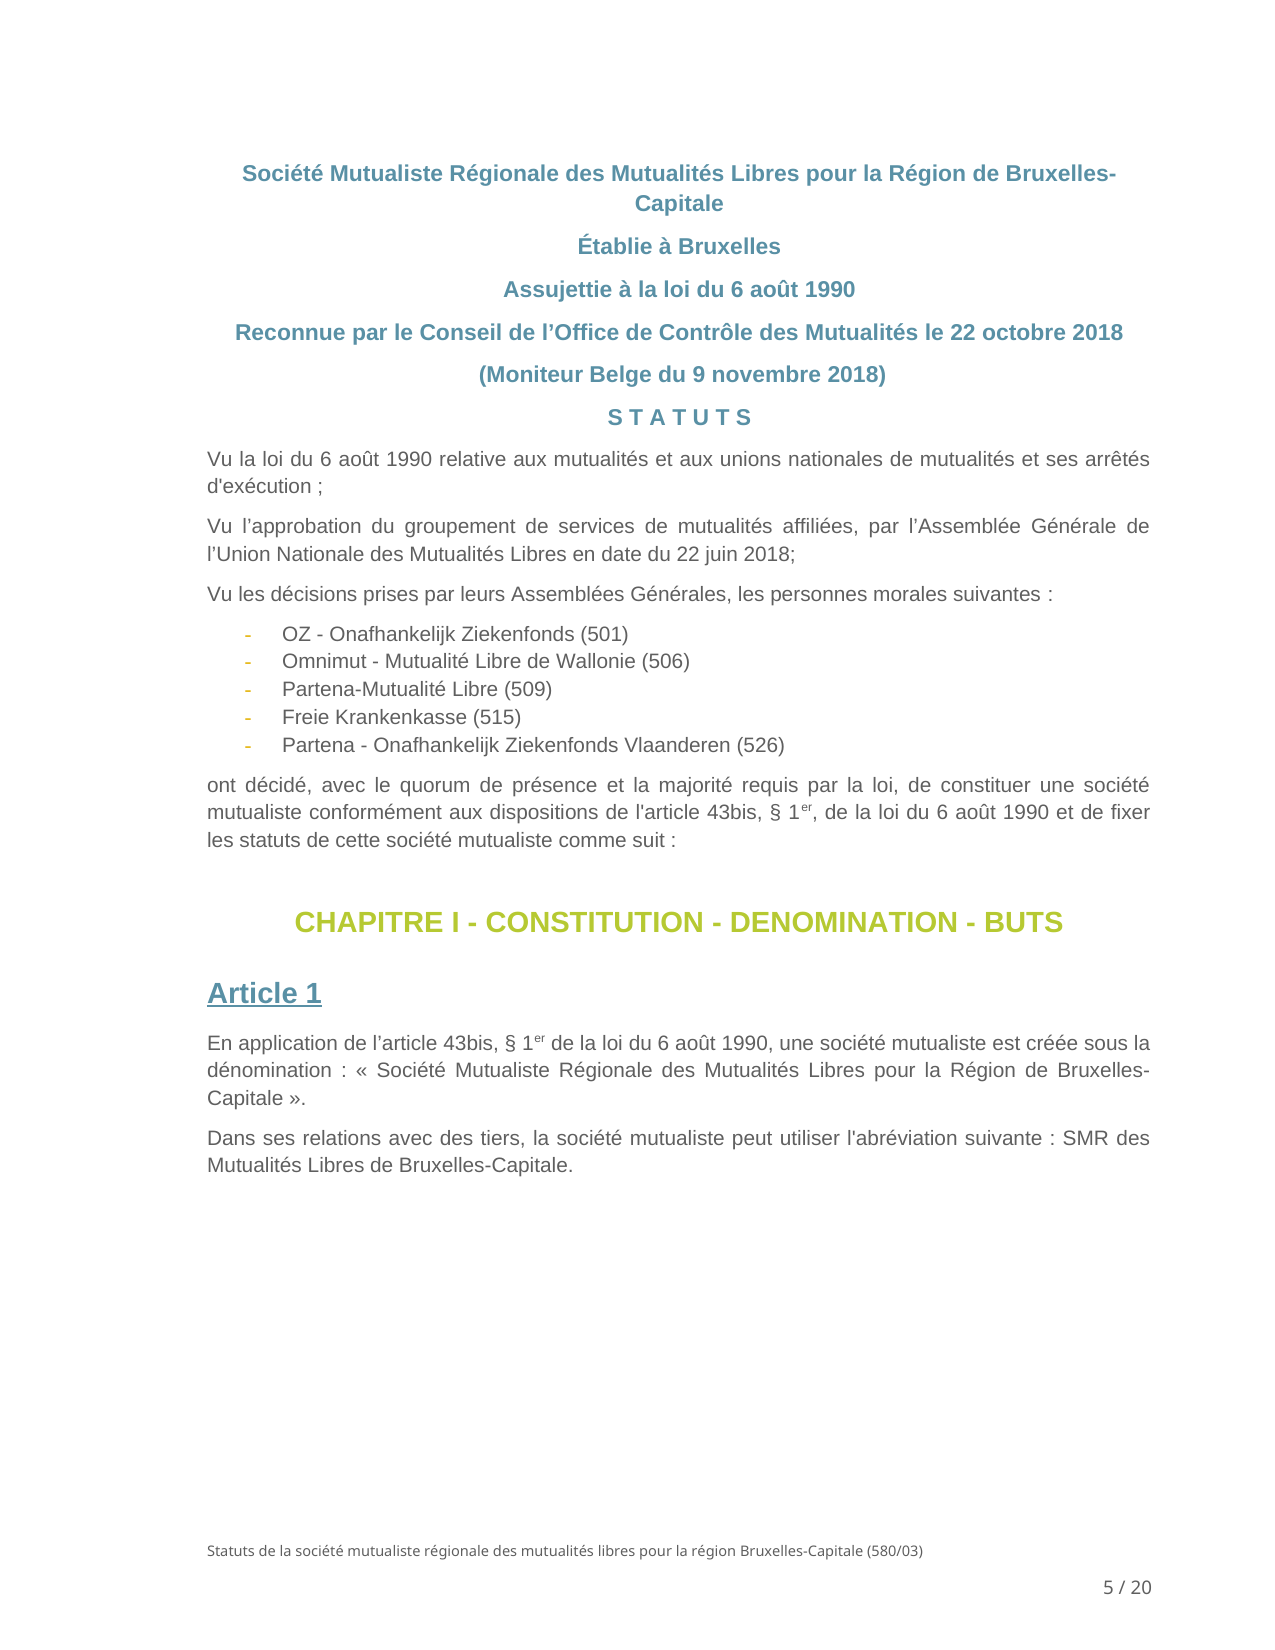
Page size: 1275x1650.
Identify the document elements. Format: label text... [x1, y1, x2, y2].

text En application de l’article 43bis, § 1er de la loi du 6 août 1990, une société mutualiste est créée sous la dénomination : « Société Mutualiste Régionale des Mutualités Libres pour la Région de Bruxelles-Capitale ». [207, 1031, 1152, 1109]
text Vu l’approbation du groupement de services de mutualités affiliées, par l’Assemblée Générale de l’Union Nationale des Mutualités Libres en date du 22 juin 2018; [207, 514, 1152, 566]
list OZ - Onafhankelijk Ziekenfonds (501) [244, 622, 1152, 646]
text Vu la loi du 6 août 1990 relative aux mutualités et aux unions nationales de mutualités et ses arrêtés d'exécution ; [207, 447, 1152, 498]
list Omnimut - Mutualité Libre de Wallonie (506) [244, 649, 1152, 673]
text Reconnue par le Conseil de l’Office de Contrôle des Mutualités le 22 octobre 2018 [207, 318, 1152, 345]
text Vu les décisions prises par leurs Assemblées Générales, les personnes morales suivantes : [207, 582, 1152, 606]
text S T A T U T S [207, 404, 1152, 430]
subtitle chapitre i - CONSTITUTION - DENOMINATION - BUTS [207, 905, 1152, 939]
text ont décidé, avec le quorum de présence et la majorité requis par la loi, de constituer une société mutualiste conformément aux dispositions de l'article 43bis, § 1er, de la loi du 6 août 1990 et de fixer les statuts de cette société mutualiste comme suit : [207, 773, 1152, 852]
list Partena-Mutualité Libre (509) [244, 677, 1152, 701]
text (Moniteur Belge du 9 novembre 2018) [207, 361, 1152, 388]
text Établie à Bruxelles [207, 233, 1152, 259]
list Partena - Onafhankelijk Ziekenfonds Vlaanderen (526) [244, 732, 1152, 757]
text Société Mutualiste Régionale des Mutualités Libres pour la Région de Bruxelles-Capitale [207, 160, 1152, 217]
subtitle Article 1 [207, 976, 1152, 1010]
list Freie Krankenkasse (515) [244, 705, 1152, 729]
text Assujettie à la loi du 6 août 1990 [207, 276, 1152, 302]
text Dans ses relations avec des tiers, la société mutualiste peut utiliser l'abréviation suivante : SMR des Mutualités Libres de Bruxelles-Capitale. [207, 1126, 1152, 1177]
